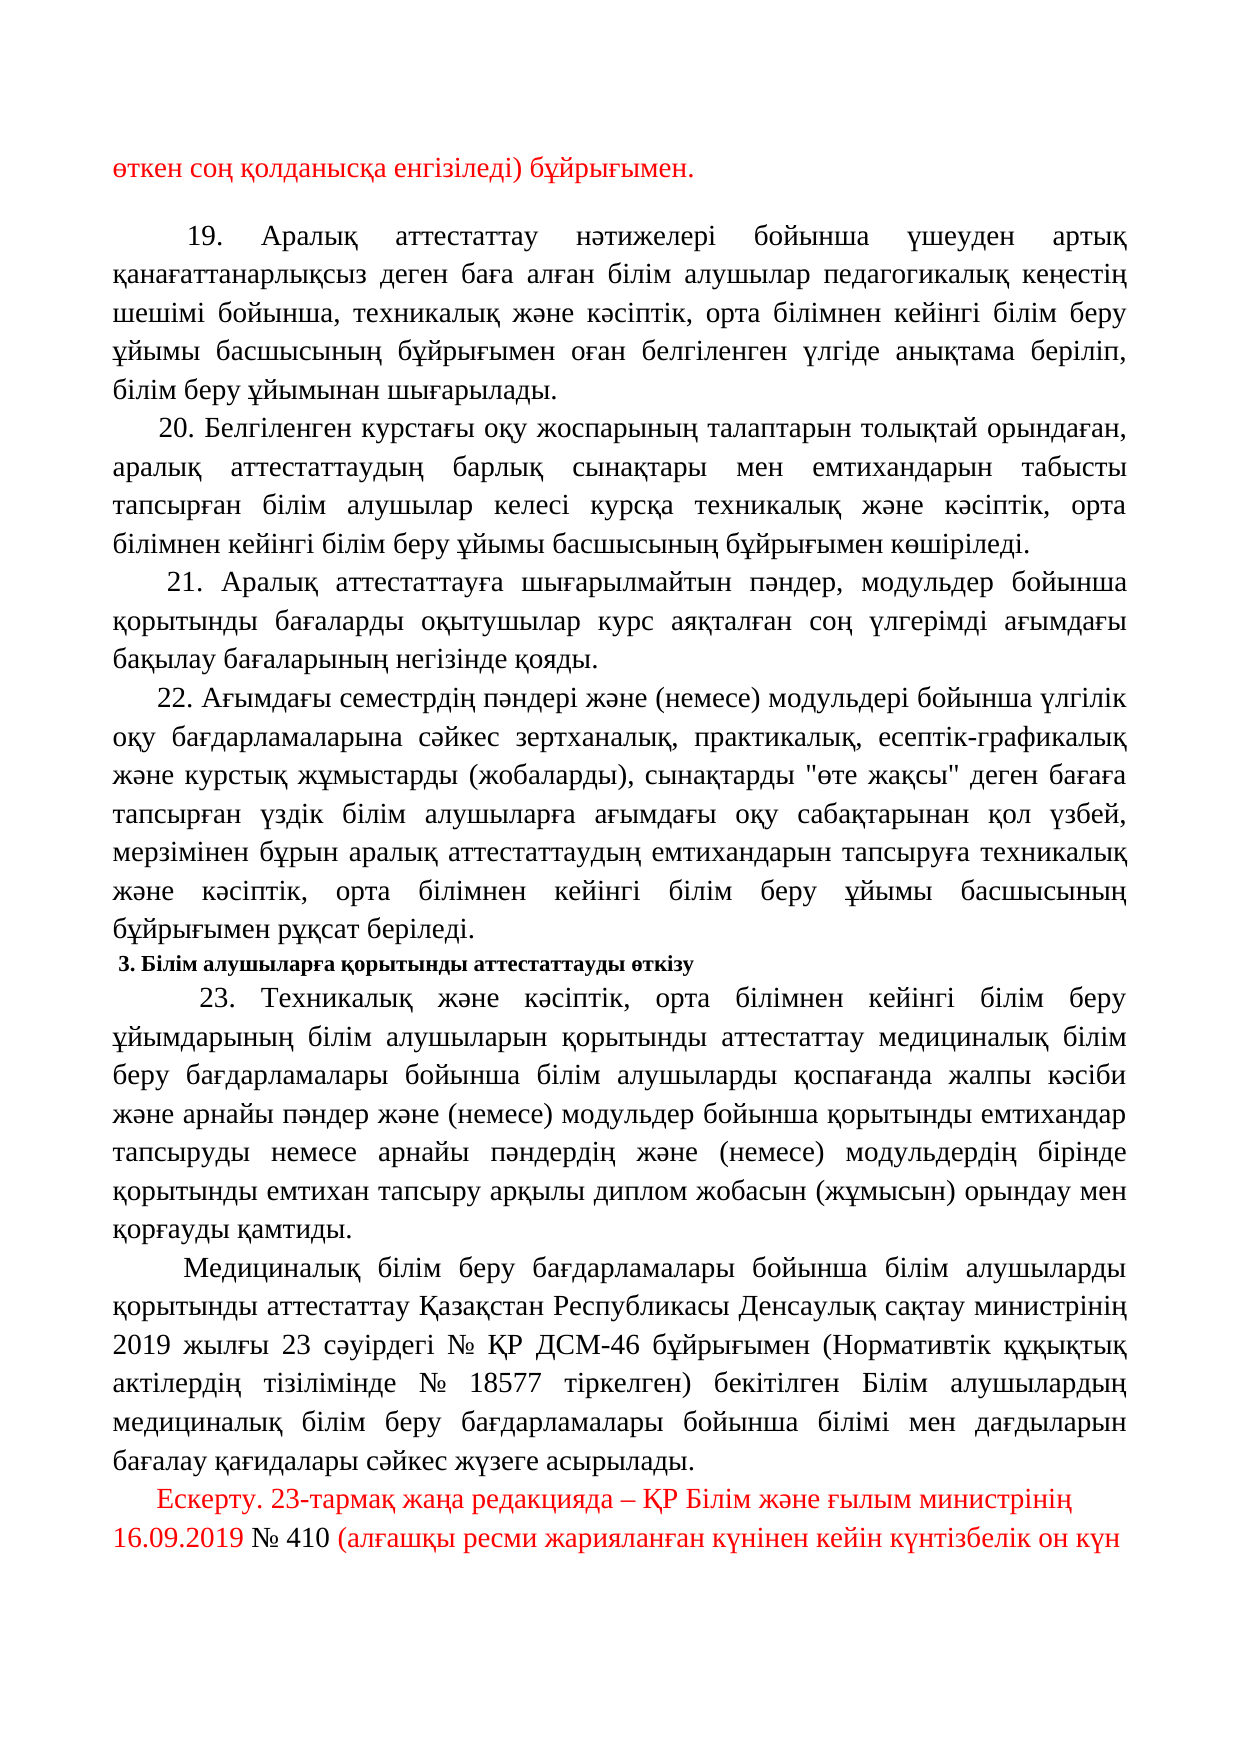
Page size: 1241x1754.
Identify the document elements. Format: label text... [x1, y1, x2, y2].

text 20. Белгіленген курстағы оқу жоспарының талаптарын толықтай орындаған, аралық аттестаттаудың барлық сынақтары мен емтихандарын табысты тапсырған білім алушылар келесі курсқа техникалық және кәсіптік, орта білімнен кейінгі білім беру ұйымы басшысының бұйрығымен көшіріледі. [112, 410, 1128, 559]
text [112, 150, 1128, 214]
text Медициналық білім беру бағдарламалары бойынша білім алушыларды қорытынды аттестаттау Қазақстан Республикасы Денсаулық сақтау министрінің 2019 жылғы 23 сәуірдегі № ҚР ДСМ-46 бұйрығымен (Нормативтік құқықтық актілердің тізілімінде № 18577 тіркелген) бекітілген Білім алушылардың медициналық білім беру бағдарламалары бойынша білімі мен дағдыларын бағалау қағидалары сәйкес жүзеге асырылады. [112, 1250, 1128, 1476]
text 22. Ағымдағы семестрдің пәндері және (немесе) модульдері бойынша үлгілік оқу бағдарламаларына сәйкес зертханалық, практикалық, есептік-графикалық және курстық жұмыстарды (жобаларды), сынақтарды "өте жақсы" деген бағаға тапсырған үздік білім алушыларға ағымдағы оқу сабақтарынан қол үзбей, мерзімінен бұрын аралық аттестаттаудың емтихандарын тапсыруға техникалық және кәсіптік, орта білімнен кейінгі білім беру ұйымы басшысының бұйрығымен рұқсат беріледі. [112, 680, 1128, 945]
text 3. Білім алушыларға қорытынды аттестаттауды өткізу [112, 950, 1128, 976]
text 21. Аралық аттестаттауға шығарылмайтын пәндер, модульдер бойынша қорытынды бағаларды оқытушылар курс аяқталған соң үлгерімді ағымдағы бақылау бағаларының негізінде қояды. [112, 564, 1128, 675]
text 19. Аралық аттестаттау нәтижелері бойынша үшеуден артық қанағаттанарлықсыз деген баға алған білім алушылар педагогикалық кеңестің шешімі бойынша, техникалық және кәсіптік, орта білімнен кейінгі білім беру ұйымы басшысының бұйрығымен оған белгіленген үлгіде анықтама беріліп, білім беру ұйымынан шығарылады. [112, 218, 1128, 405]
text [112, 1481, 1128, 1553]
text 23. Техникалық және кәсіптік, орта білімнен кейінгі білім беру ұйымдарының білім алушыларын қорытынды аттестаттау медициналық білім беру бағдарламалары бойынша білім алушыларды қоспағанда жалпы кәсіби және арнайы пәндер және (немесе) модульдер бойынша қорытынды емтихандар тапсыруды немесе арнайы пәндердің және (немесе) модульдердің бірінде қорытынды емтихан тапсыру арқылы диплом жобасын (жұмысын) орындау мен қорғауды қамтиды. [112, 980, 1128, 1245]
